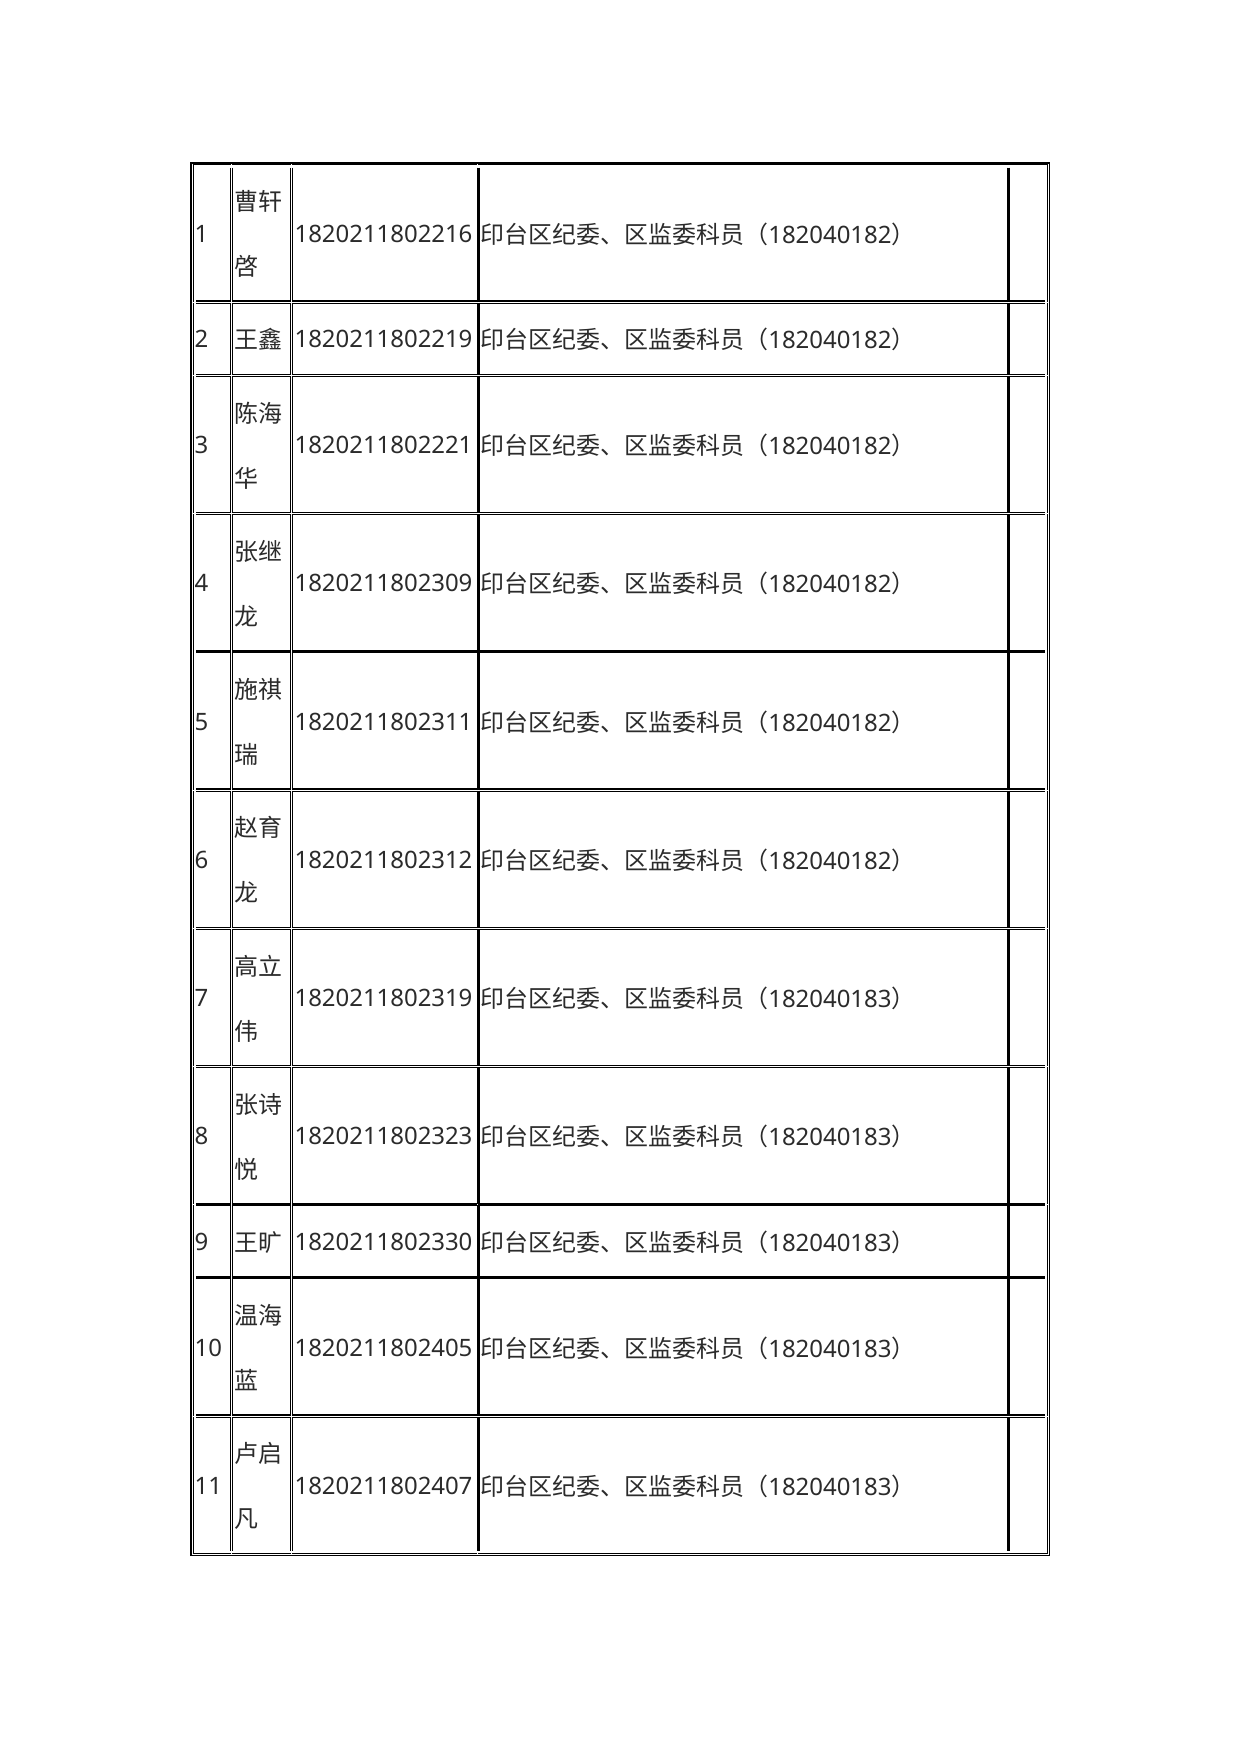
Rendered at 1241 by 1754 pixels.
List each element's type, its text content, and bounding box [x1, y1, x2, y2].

table_cell [1008, 165, 1047, 300]
table_cell 1820211802330 [293, 1206, 477, 1276]
table_cell [1010, 926, 1047, 1064]
table_cell 1 [194, 165, 232, 300]
table_cell 王旷 [233, 1206, 290, 1276]
table_cell [1010, 300, 1047, 373]
table_cell 3 [194, 374, 230, 512]
table_cell 7 [194, 926, 230, 1064]
table_cell [1008, 512, 1048, 650]
table_cell 1820211802312 [293, 792, 477, 926]
table_cell [1010, 374, 1047, 512]
table_cell 4 [192, 512, 232, 650]
table_cell 1820211802323 [293, 1068, 477, 1203]
table_cell 9 [192, 1203, 230, 1276]
table_cell 印台区纪委、区监委科员（182040183） [480, 930, 1007, 1064]
table_cell 印台区纪委、区监委科员（182040183） [480, 1068, 1007, 1203]
table_cell 印台区纪委、区监委科员（182040183） [480, 1206, 1007, 1276]
table_cell [1010, 1276, 1047, 1414]
table_cell 8 [194, 1065, 230, 1203]
table_cell 1820211802319 [293, 930, 477, 1064]
table_cell 1820211802216 [292, 164, 478, 300]
table_cell 2 [194, 300, 230, 373]
table_cell 6 [194, 788, 230, 926]
table_cell 1820211802407 [292, 1418, 478, 1552]
table_cell 1820211802221 [293, 377, 477, 512]
table_cell 印台区纪委、区监委科员（182040182） [480, 304, 1007, 373]
table_cell 赵育龙 [233, 792, 290, 926]
table_cell 1820211802309 [293, 515, 477, 650]
table_cell 陈海华 [233, 377, 290, 512]
table_cell [1008, 1414, 1047, 1552]
table_cell 印台区纪委、区监委科员（182040182） [480, 377, 1007, 512]
table_cell 张诗悦 [233, 1068, 290, 1203]
table_cell 印台区纪委、区监委科员（182040182） [480, 515, 1007, 650]
table_cell 高立伟 [233, 930, 290, 1064]
table_cell [1010, 1203, 1048, 1276]
table_cell 张继龙 [233, 515, 290, 650]
table_cell [1010, 1065, 1047, 1203]
table_cell 印台区纪委、区监委科员（182040182） [478, 165, 1008, 300]
table_cell 印台区纪委、区监委科员（182040182） [480, 792, 1007, 926]
table_cell 卢启凡 [232, 1418, 292, 1552]
table_cell 王鑫 [233, 304, 290, 373]
table_cell 施祺瑞 [233, 653, 290, 788]
table_cell 印台区纪委、区监委科员（182040182） [480, 653, 1007, 788]
table_cell [1010, 650, 1047, 788]
table_cell 印台区纪委、区监委科员（182040183） [480, 1279, 1007, 1414]
table_cell 温海蓝 [233, 1279, 290, 1414]
table_cell 1820211802405 [293, 1279, 477, 1414]
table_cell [478, 1418, 1008, 1552]
table_cell [1010, 788, 1047, 926]
table_cell 11 [194, 1414, 232, 1552]
table_cell 1820211802219 [293, 304, 477, 373]
table_cell 10 [194, 1276, 230, 1414]
table_cell 曹轩啓 [232, 165, 292, 300]
table_cell 1820211802311 [293, 653, 477, 788]
table_cell 5 [194, 650, 230, 788]
